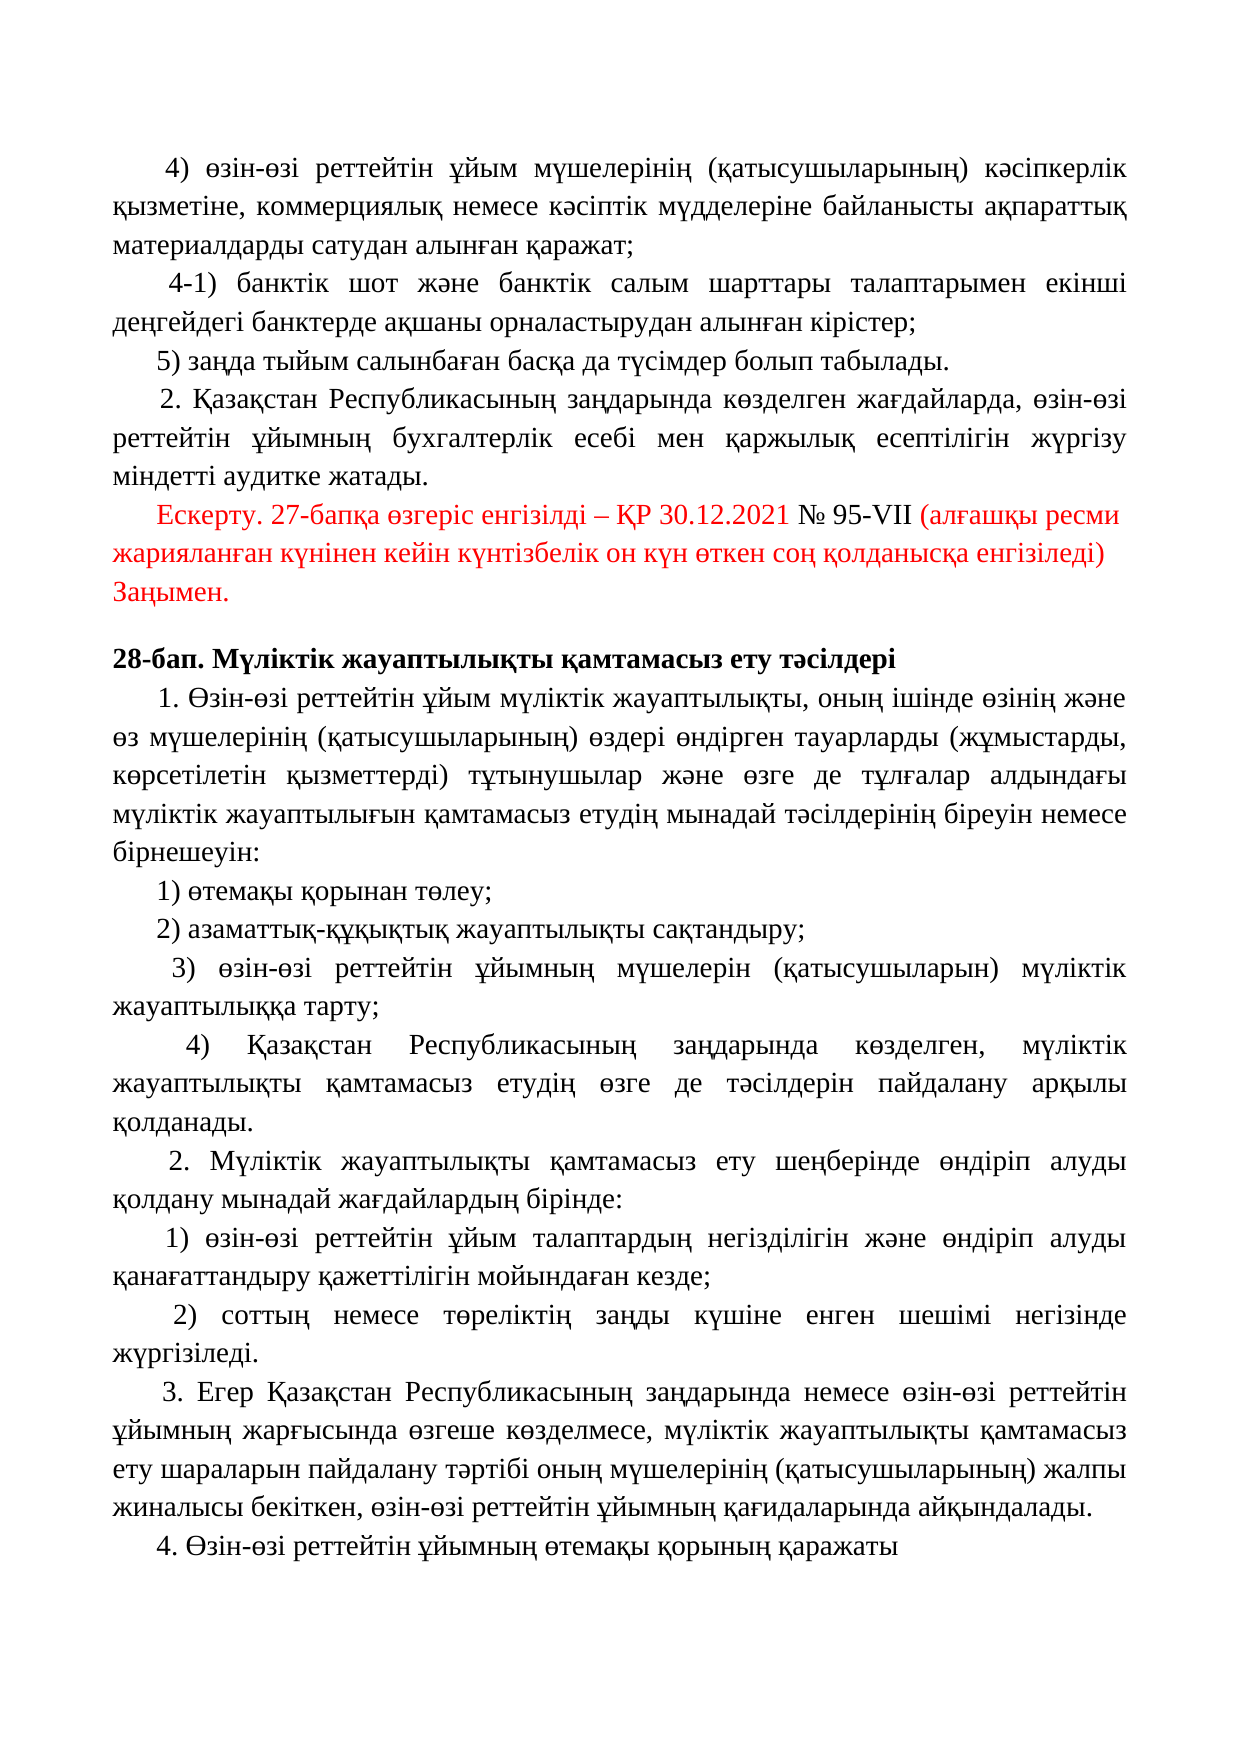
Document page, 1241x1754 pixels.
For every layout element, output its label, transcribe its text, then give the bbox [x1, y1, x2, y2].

text 4) Қазақстан Республикасының заңдарында көзделген, мүліктік жауаптылықты қамтамасыз етудің өзге де тәсілдерін пайдалану арқылы қолданады. [112, 1027, 1128, 1138]
text 4. Өзін-өзі реттейтін ұйымның өтемақы қорының қаражаты [112, 1528, 1128, 1562]
text 5) заңда тыйым салынбаған басқа да түсімдер болып табылады. [112, 343, 1128, 376]
text 3. Егер Қазақстан Республикасының заңдарында немесе өзін-өзі реттейтін ұйымның жарғысында өзгеше көзделмесе, мүліктік жауаптылықты қамтамасыз ету шараларын пайдалану тәртібі оның мүшелерінің (қатысушыларының) жалпы жиналысы бекіткен, өзін-өзі реттейтін ұйымның қағидаларында айқындалады. [112, 1374, 1128, 1523]
text 2. Қазақстан Республикасының заңдарында көзделген жағдайларда, өзін-өзі реттейтін ұйымның бухгалтерлік есебі мен қаржылық есептілігін жүргізу міндетті аудитке жатады. [112, 381, 1128, 492]
text 2) азаматтық-құқықтық жауаптылықты сақтандыру; [112, 911, 1128, 945]
text 1) өтемақы қорынан төлеу; [112, 873, 1128, 906]
text 28-бап. Мүліктік жауаптылықты қамтамасыз ету тәсілдері [112, 642, 1128, 675]
text 4) өзін-өзі реттейтін ұйым мүшелерінің (қатысушыларының) кәсіпкерлік қызметіне, коммерциялық немесе кәсіптік мүдделеріне байланысты ақпараттық материалдарды сатудан алынған қаражат; [112, 150, 1128, 261]
text 1. Өзін-өзі реттейтін ұйым мүліктік жауаптылықты, оның ішінде өзінің және өз мүшелерінің (қатысушыларының) өздері өндірген тауарларды (жұмыстарды, көрсетілетін қызметтерді) тұтынушылар және өзге де тұлғалар алдындағы мүліктік жауаптылығын қамтамасыз етудің мынадай тәсілдерінің біреуін немесе бірнешеуін: [112, 680, 1128, 868]
text 1) өзін-өзі реттейтін ұйым талаптардың негізділігін және өндіріп алуды қанағаттандыру қажеттілігін мойындаған кезде; [112, 1220, 1128, 1292]
text Ескерту. 27-бапқа өзгеріс енгізілді – ҚР 30.12.2021 № 95-VII (алғашқы ресми жарияланған күнінен кейін күнтізбелік он күн өткен соң қолданысқа енгізіледі) Заңымен. [112, 497, 1128, 638]
text 2) соттың немесе төреліктің заңды күшіне енген шешімі негізінде жүргізіледі. [112, 1297, 1128, 1369]
text 2. Мүліктік жауаптылықты қамтамасыз ету шеңберінде өндіріп алуды қолдану мынадай жағдайлардың бірінде: [112, 1143, 1128, 1215]
text 3) өзін-өзі реттейтін ұйымның мүшелерін (қатысушыларын) мүліктік жауаптылыққа тарту; [112, 950, 1128, 1022]
text 4-1) банктік шот және банктік салым шарттары талаптарымен екінші деңгейдегі банктерде ақшаны орналастырудан алынған кірістер; [112, 266, 1128, 338]
